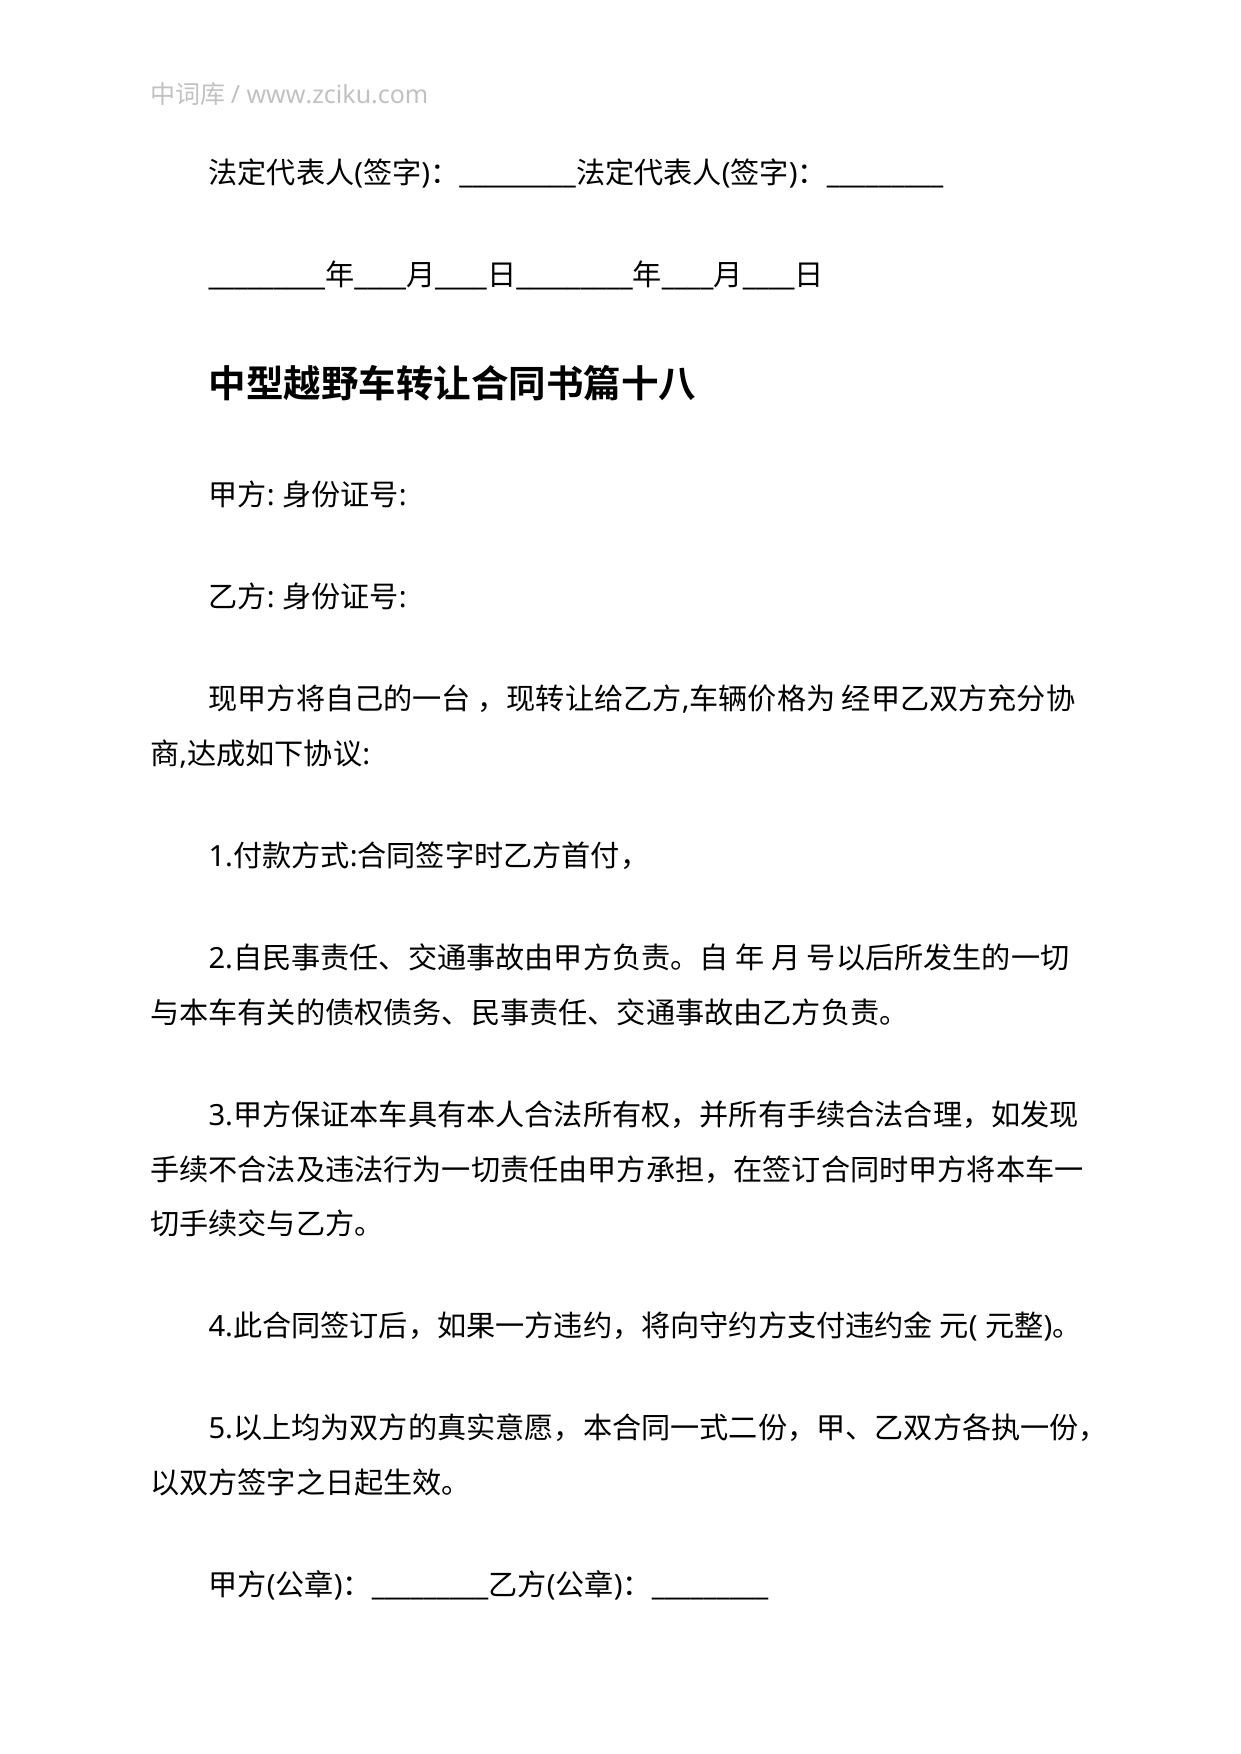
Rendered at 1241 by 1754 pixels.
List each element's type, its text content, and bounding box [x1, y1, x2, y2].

text 4.此合同签订后，如果一方违约，将向守约方支付违约金 元( 元整)。 [150, 1303, 1090, 1345]
text 2.自民事责任、交通事故由甲方负责。自 年 月 号以后所发生的一切与本车有关的债权债务、民事责任、交通事故由乙方负责。 [150, 934, 1090, 1032]
text 5.以上均为双方的真实意愿，本合同一式二份，甲、乙双方各执一份，以双方签字之日起生效。 [150, 1405, 1090, 1502]
text _________年____月____日_________年____月____日 [150, 252, 1090, 294]
text 乙方: 身份证号: [150, 573, 1090, 616]
text 1.付款方式:合同签字时乙方首付， [150, 832, 1090, 875]
text 甲方(公章)：_________乙方(公章)：_________ [150, 1561, 1090, 1604]
text 3.甲方保证本车具有本人合法所有权，并所有手续合法合理，如发现手续不合法及违法行为一切责任由甲方承担，在签订合同时甲方将本车一切手续交与乙方。 [150, 1091, 1090, 1243]
text 甲方: 身份证号: [150, 471, 1090, 514]
text 中型越野车转让合同书篇十八 [150, 354, 1090, 408]
text 现甲方将自己的一台 ，现转让给乙方,车辆价格为 经甲乙双方充分协商,达成如下协议: [150, 675, 1090, 773]
text 法定代表人(签字)：_________法定代表人(签字)：_________ [150, 150, 1090, 192]
